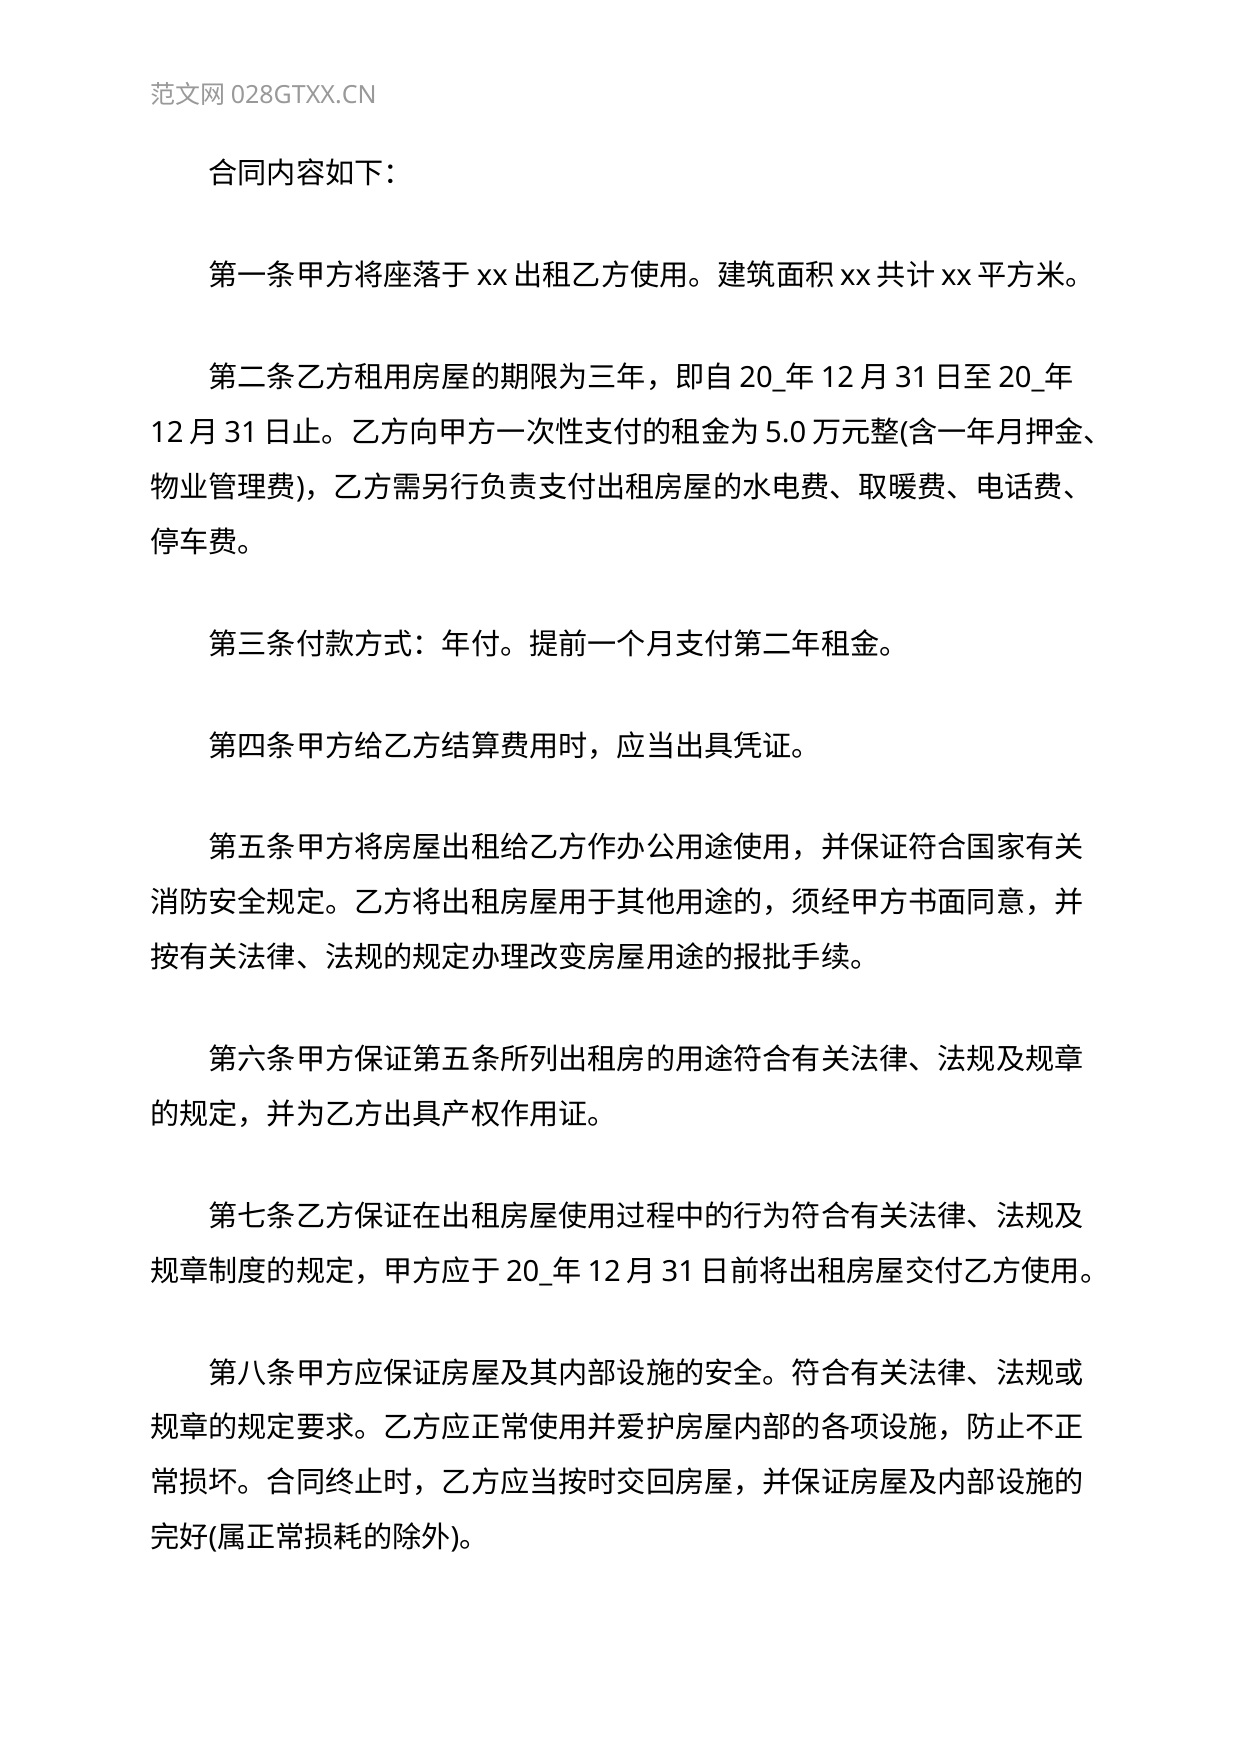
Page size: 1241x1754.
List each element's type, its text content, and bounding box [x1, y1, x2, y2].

text 第六条甲方保证第五条所列出租房的用途符合有关法律、法规及规章的规定，并为乙方出具产权作用证。 [150, 1036, 1090, 1133]
text 第二条乙方租用房屋的期限为三年，即自20_年12月31日至20_年12月31日止。乙方向甲方一次性支付的租金为5.0万元整(含一年月押金、物业管理费)，乙方需另行负责支付出租房屋的水电费、取暖费、电话费、停车费。 [150, 354, 1090, 561]
text 第三条付款方式：年付。提前一个月支付第二年租金。 [150, 621, 1090, 663]
text 第五条甲方将房屋出租给乙方作办公用途使用，并保证符合国家有关消防安全规定。乙方将出租房屋用于其他用途的，须经甲方书面同意，并按有关法律、法规的规定办理改变房屋用途的报批手续。 [150, 824, 1090, 976]
text 第八条甲方应保证房屋及其内部设施的安全。符合有关法律、法规或规章的规定要求。乙方应正常使用并爱护房屋内部的各项设施，防止不正常损坏。合同终止时，乙方应当按时交回房屋，并保证房屋及内部设施的完好(属正常损耗的除外)。 [150, 1349, 1090, 1556]
text 第一条甲方将座落于xx出租乙方使用。建筑面积xx共计xx平方米。 [150, 252, 1090, 294]
text 第七条乙方保证在出租房屋使用过程中的行为符合有关法律、法规及规章制度的规定，甲方应于20_年12月31日前将出租房屋交付乙方使用。 [150, 1192, 1090, 1289]
text 第四条甲方给乙方结算费用时，应当出具凭证。 [150, 722, 1090, 764]
text 合同内容如下： [150, 150, 1090, 192]
